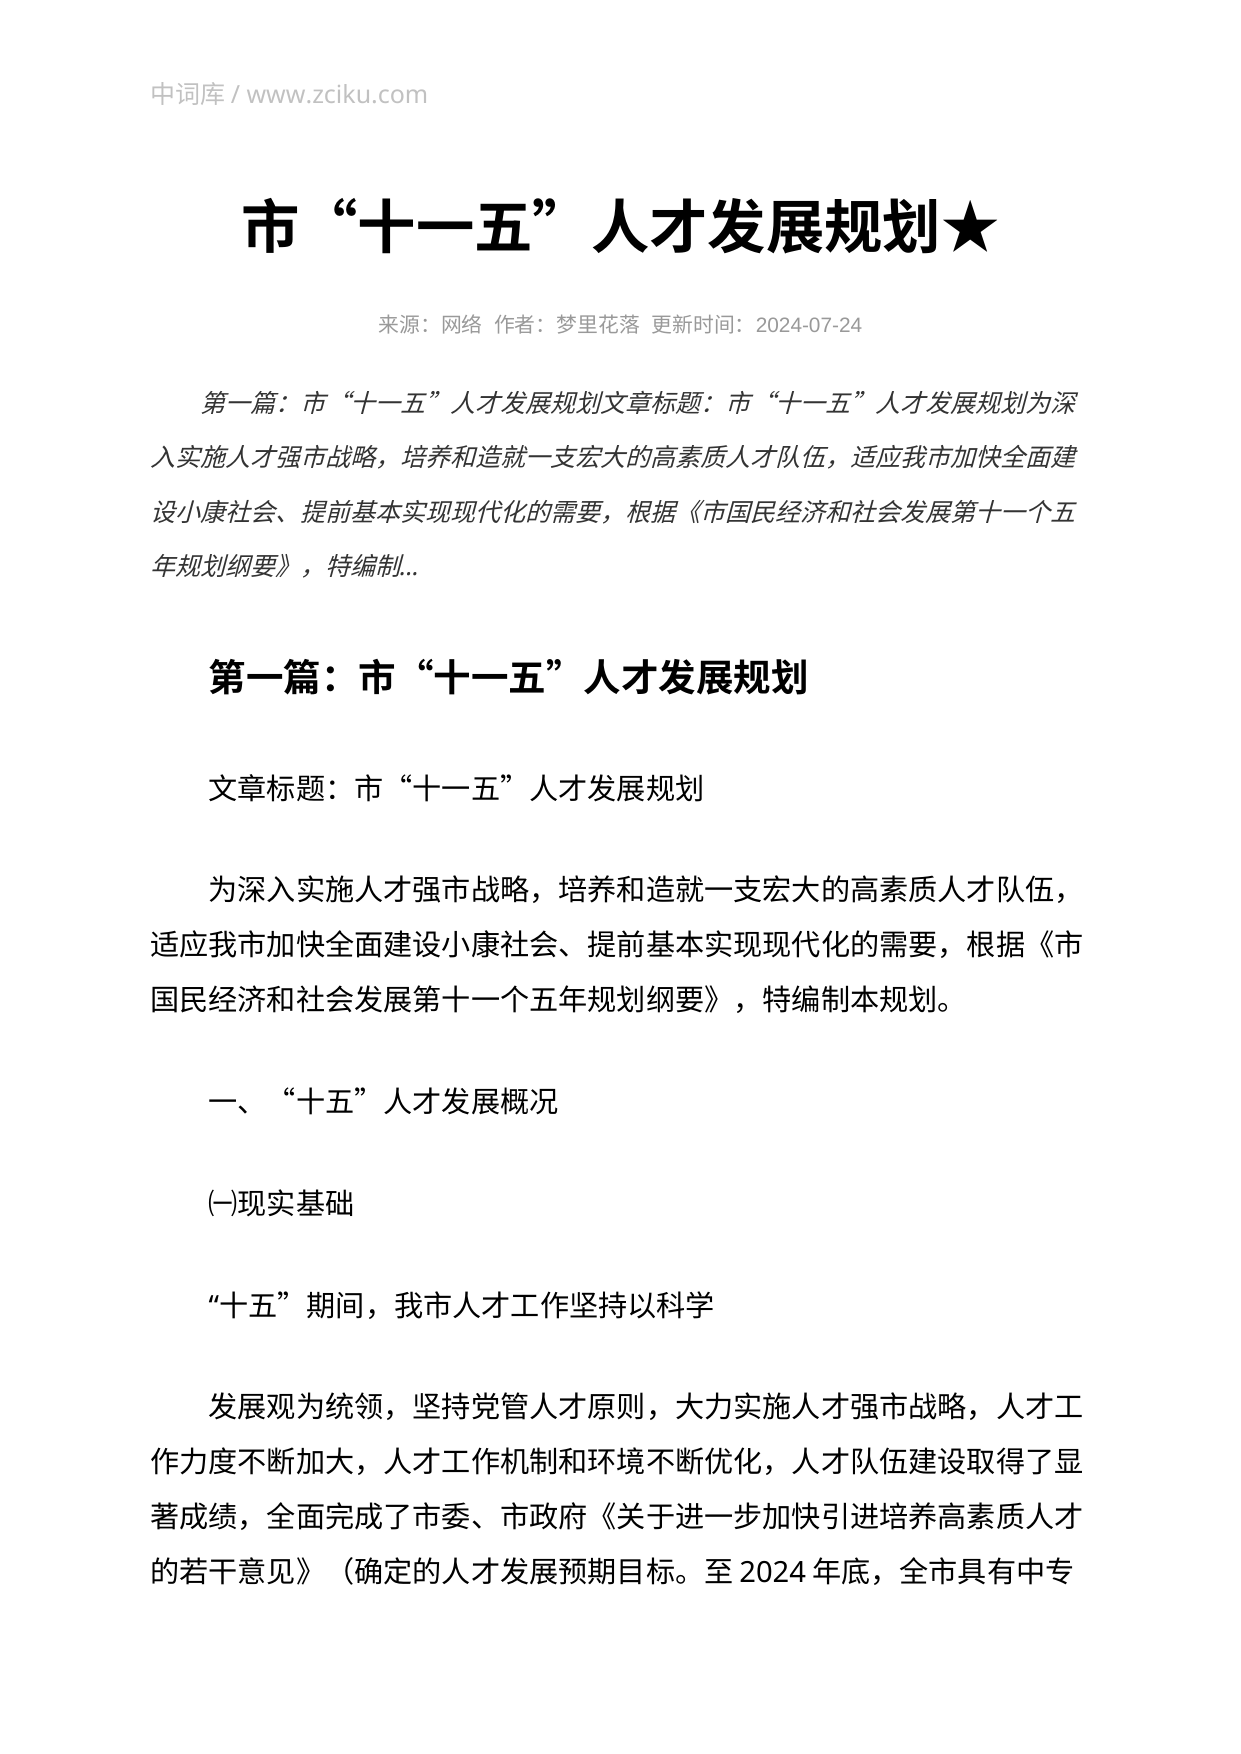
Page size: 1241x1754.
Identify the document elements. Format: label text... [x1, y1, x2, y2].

text “十五”期间，我市人才工作坚持以科学 [150, 1282, 1090, 1324]
text 为深入实施人才强市战略，培养和造就一支宏大的高素质人才队伍，适应我市加快全面建设小康社会、提前基本实现现代化的需要，根据《市国民经济和社会发展第十一个五年规划纲要》，特编制本规划。 [150, 867, 1090, 1019]
text 来源：网络 作者：梦里花落 更新时间：2024-07-24 [150, 313, 1090, 337]
text 一、“十五”人才发展概况 [150, 1078, 1090, 1121]
text 文章标题：市“十一五”人才发展规划 [150, 765, 1090, 807]
text 第一篇：市“十一五”人才发展规划 [150, 648, 1090, 702]
text ㈠现实基础 [150, 1180, 1090, 1223]
text 第一篇：市“十一五”人才发展规划文章标题：市“十一五”人才发展规划为深入实施人才强市战略，培养和造就一支宏大的高素质人才队伍，适应我市加快全面建设小康社会、提前基本实现现代化的需要，根据《市国民经济和社会发展第十一个五年规划纲要》，特编制... [150, 383, 1090, 583]
subtitle 市“十一五”人才发展规划★ [150, 181, 1090, 266]
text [150, 1384, 1090, 1591]
